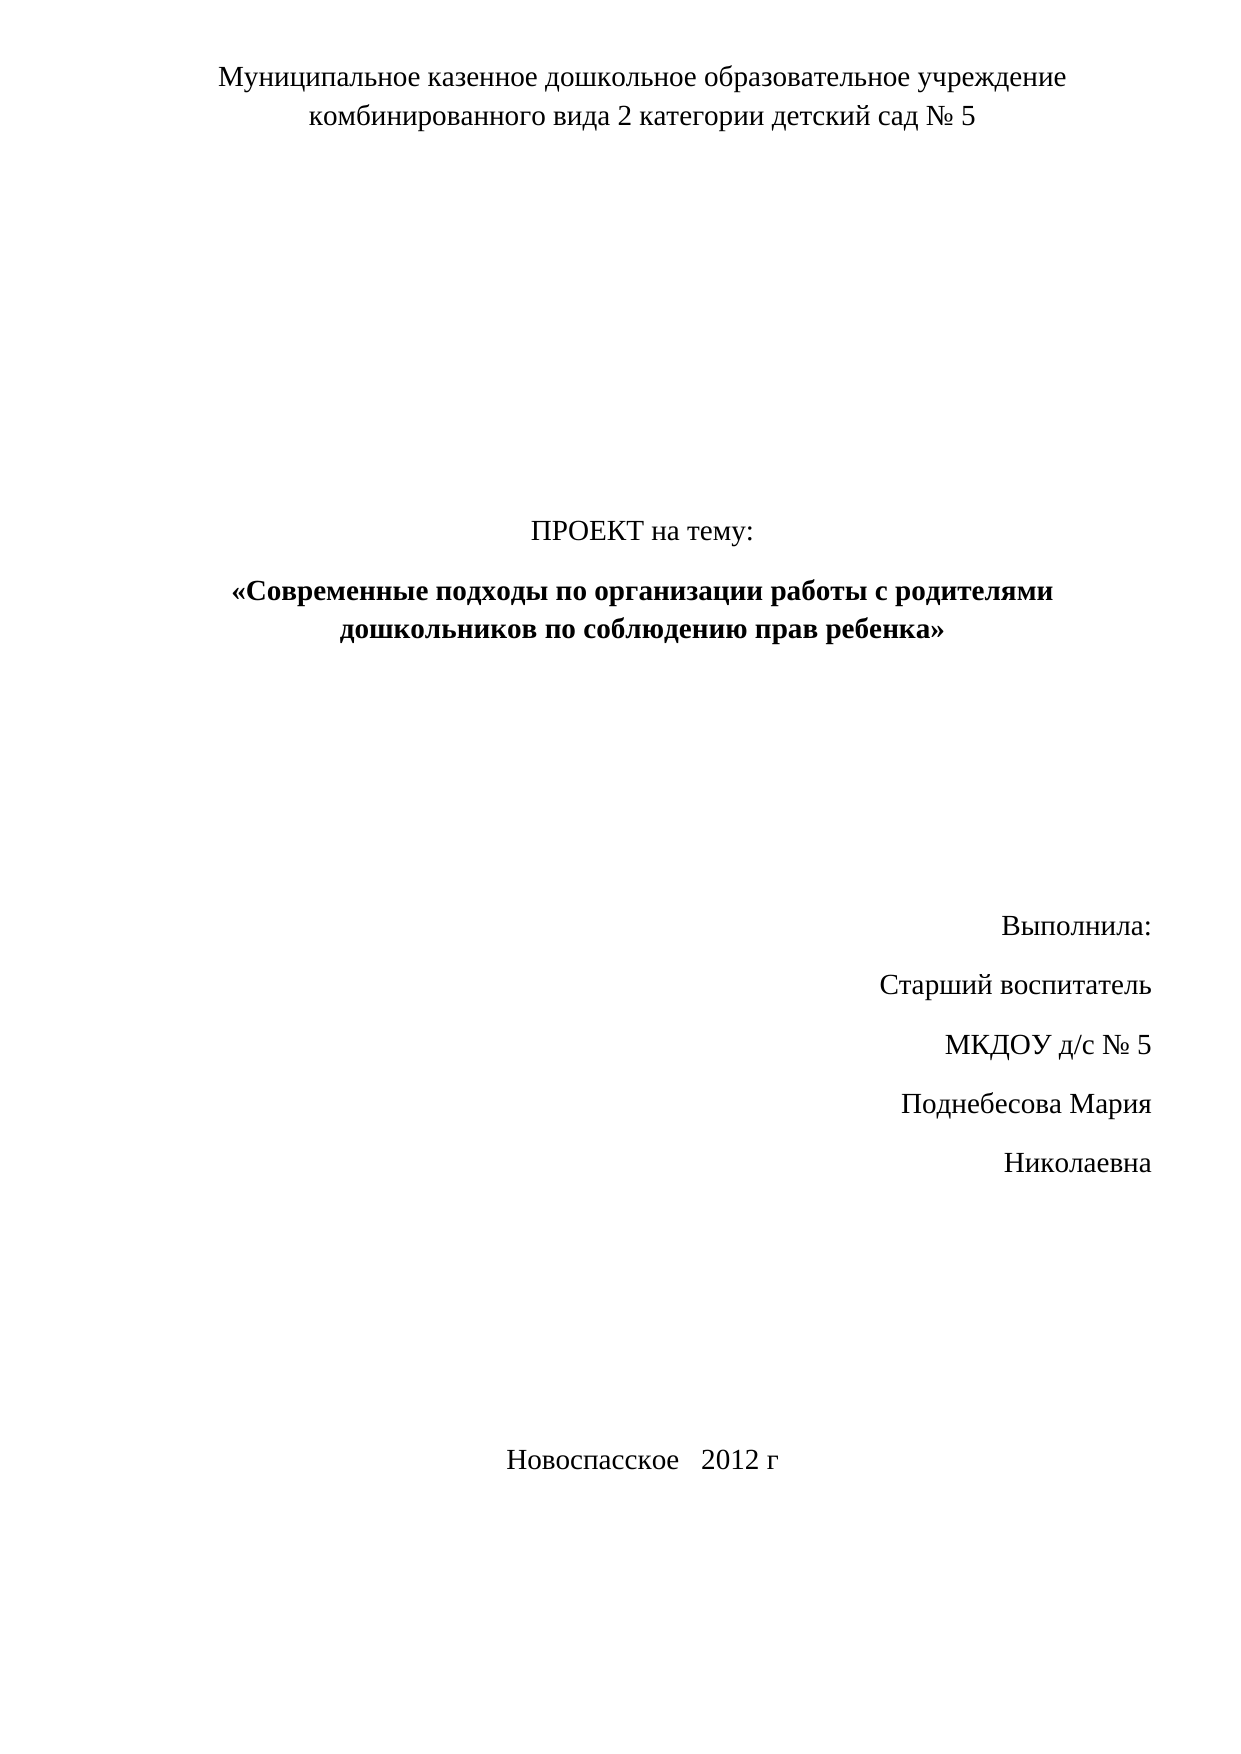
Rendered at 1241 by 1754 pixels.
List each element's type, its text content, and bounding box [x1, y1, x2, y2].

text Старший воспитатель [133, 967, 1152, 1001]
text Новоспасское 2012 г [133, 1442, 1152, 1476]
text Выполнила: [133, 908, 1152, 942]
text Муниципальное казенное дошкольное образовательное учреждение комбинированного вида 2 категории детский сад № 5 [133, 59, 1152, 131]
text «Современные подходы по организации работы с родителями дошкольников по соблюдению прав ребенка» [133, 573, 1152, 645]
text МКДОУ д/с № 5 [133, 1027, 1152, 1060]
text Николаевна [133, 1146, 1152, 1179]
text Поднебесова Мария [133, 1086, 1152, 1120]
text ПРОЕКТ на тему: [133, 513, 1152, 547]
